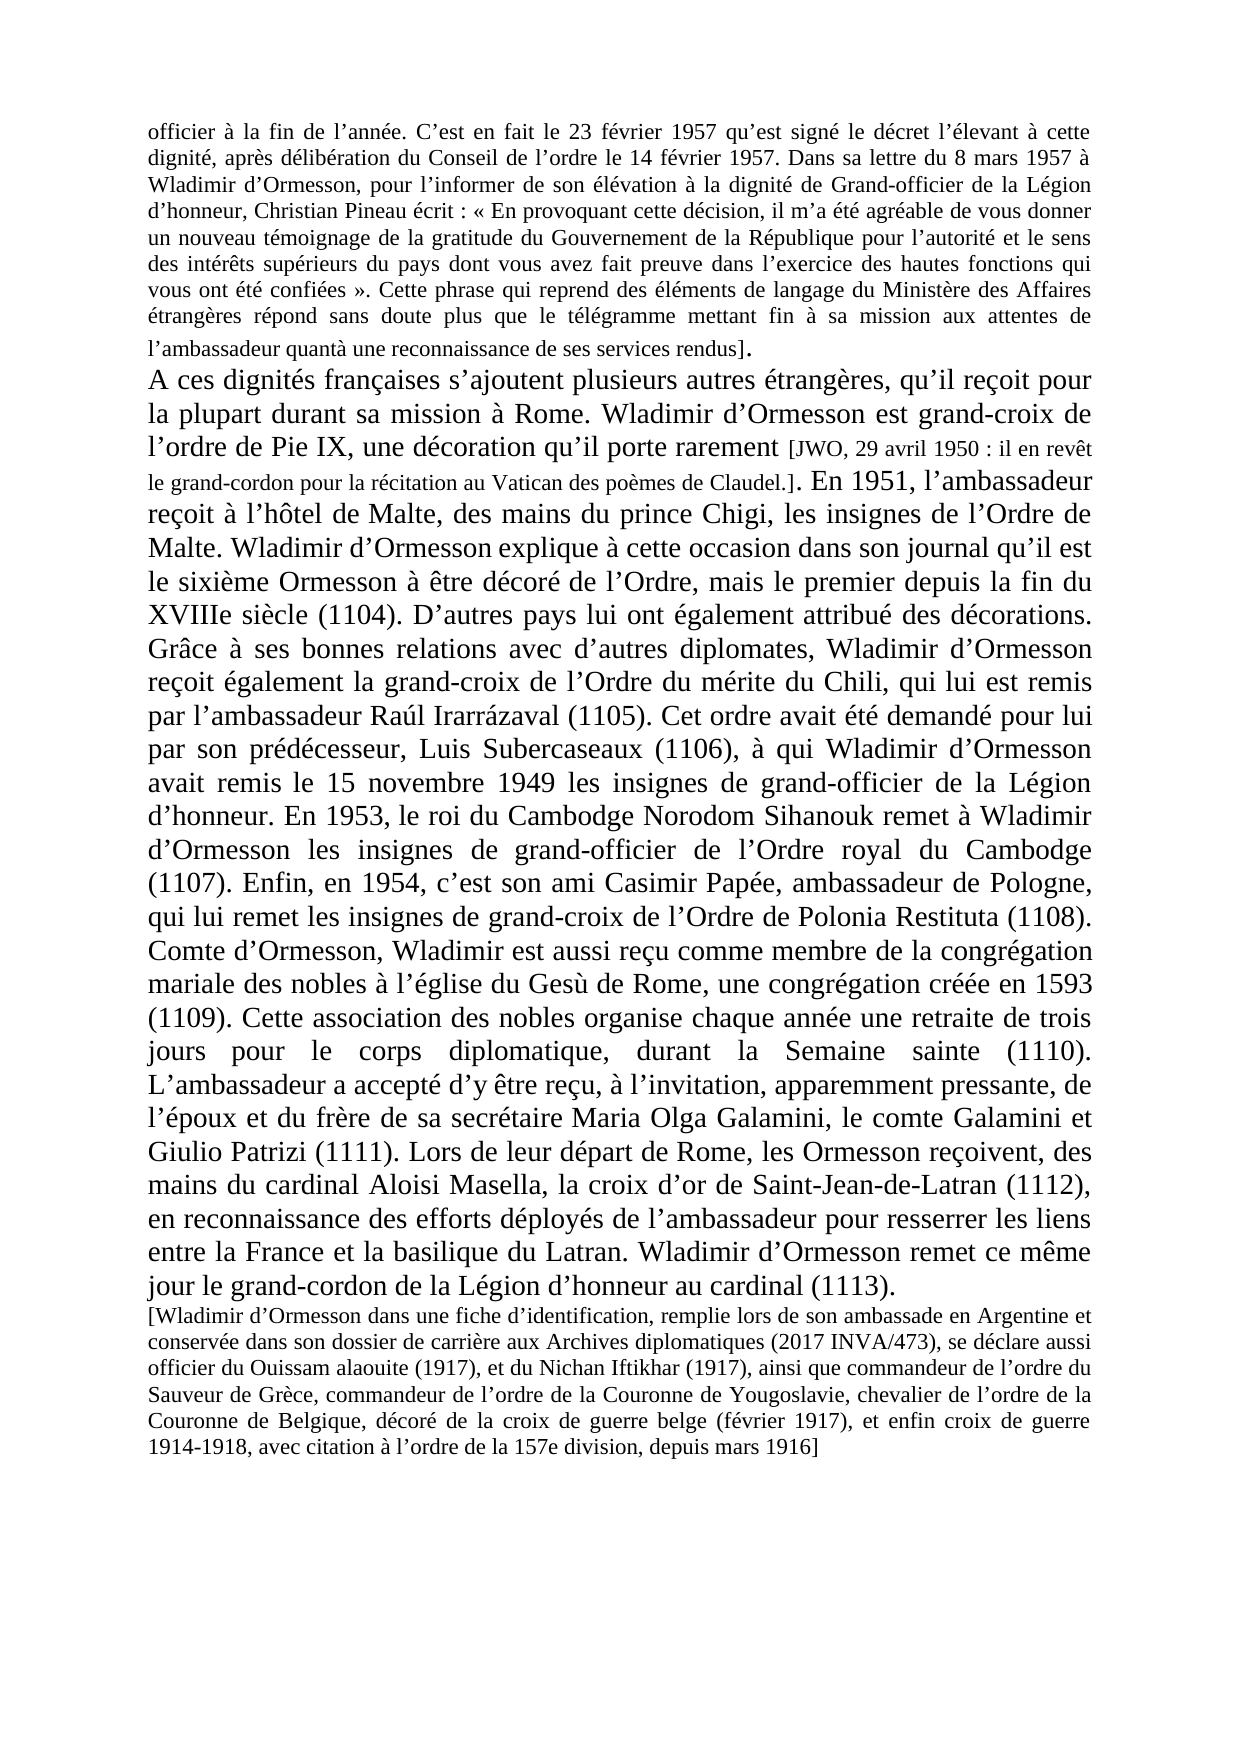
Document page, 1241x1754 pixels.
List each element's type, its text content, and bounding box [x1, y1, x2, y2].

text [Wladimir d’Ormesson dans une fiche d’identification, remplie lors de son ambassade en Argentine et conservée dans son dossier de carrière aux Archives diplomatiques (2017 INVA/473), se déclare aussi officier du Ouissam alaouite (1917), et du Nichan Iftikhar (1917), ainsi que commandeur de l’ordre du Sauveur de Grèce, commandeur de l’ordre de la Couronne de Yougoslavie, chevalier de l’ordre de la Couronne de Belgique, décoré de la croix de guerre belge (février 1917), et enfin croix de guerre 1914-1918, avec citation à l’ordre de la 157e division, depuis mars 1916] [148, 1302, 1093, 1460]
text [148, 118, 1093, 362]
text A ces dignités françaises s’ajoutent plusieurs autres étrangères, qu’il reçoit pour la plupart durant sa mission à Rome. Wladimir d’Ormesson est grand-croix de l’ordre de Pie IX, une décoration qu’il porte rarement [JWO, 29 avril 1950 : il en revêt le grand-cordon pour la récitation au Vatican des poèmes de Claudel.]. En 1951, l’ambassadeur reçoit à l’hôtel de Malte, des mains du prince Chigi, les insignes de l’Ordre de Malte. Wladimir d’Ormesson explique à cette occasion dans son journal qu’il est le sixième Ormesson à être décoré de l’Ordre, mais le premier depuis la fin du XVIIIe siècle (1104). D’autres pays lui ont également attribué des décorations. Grâce à ses bonnes relations avec d’autres diplomates, Wladimir d’Ormesson reçoit également la grand-croix de l’Ordre du mérite du Chili, qui lui est remis par l’ambassadeur Raúl Irarrázaval (1105). Cet ordre avait été demandé pour lui par son prédécesseur, Luis Subercaseaux (1106), à qui Wladimir d’Ormesson avait remis le 15 novembre 1949 les insignes de grand-officier de la Légion d’honneur. En 1953, le roi du Cambodge Norodom Sihanouk remet à Wladimir d’Ormesson les insignes de grand-officier de l’Ordre royal du Cambodge (1107). Enfin, en 1954, c’est son ami Casimir Papée, ambassadeur de Pologne, qui lui remet les insignes de grand-croix de l’Ordre de Polonia Restituta (1108). Comte d’Ormesson, Wladimir est aussi reçu comme membre de la congrégation mariale des nobles à l’église du Gesù de Rome, une congrégation créée en 1593 (1109). Cette association des nobles organise chaque année une retraite de trois jours pour le corps diplomatique, durant la Semaine sainte (1110). L’ambassadeur a accepté d’y être reçu, à l’invitation, apparemment pressante, de l’époux et du frère de sa secrétaire Maria Olga Galamini, le comte Galamini et Giulio Patrizi (1111). Lors de leur départ de Rome, les Ormesson reçoivent, des mains du cardinal Aloisi Masella, la croix d’or de Saint-Jean-de-Latran (1112), en reconnaissance des efforts déployés de l’ambassadeur pour resserrer les liens entre la France et la basilique du Latran. Wladimir d’Ormesson remet ce même jour le grand-cordon de la Légion d’honneur au cardinal (1113). [148, 362, 1093, 1302]
